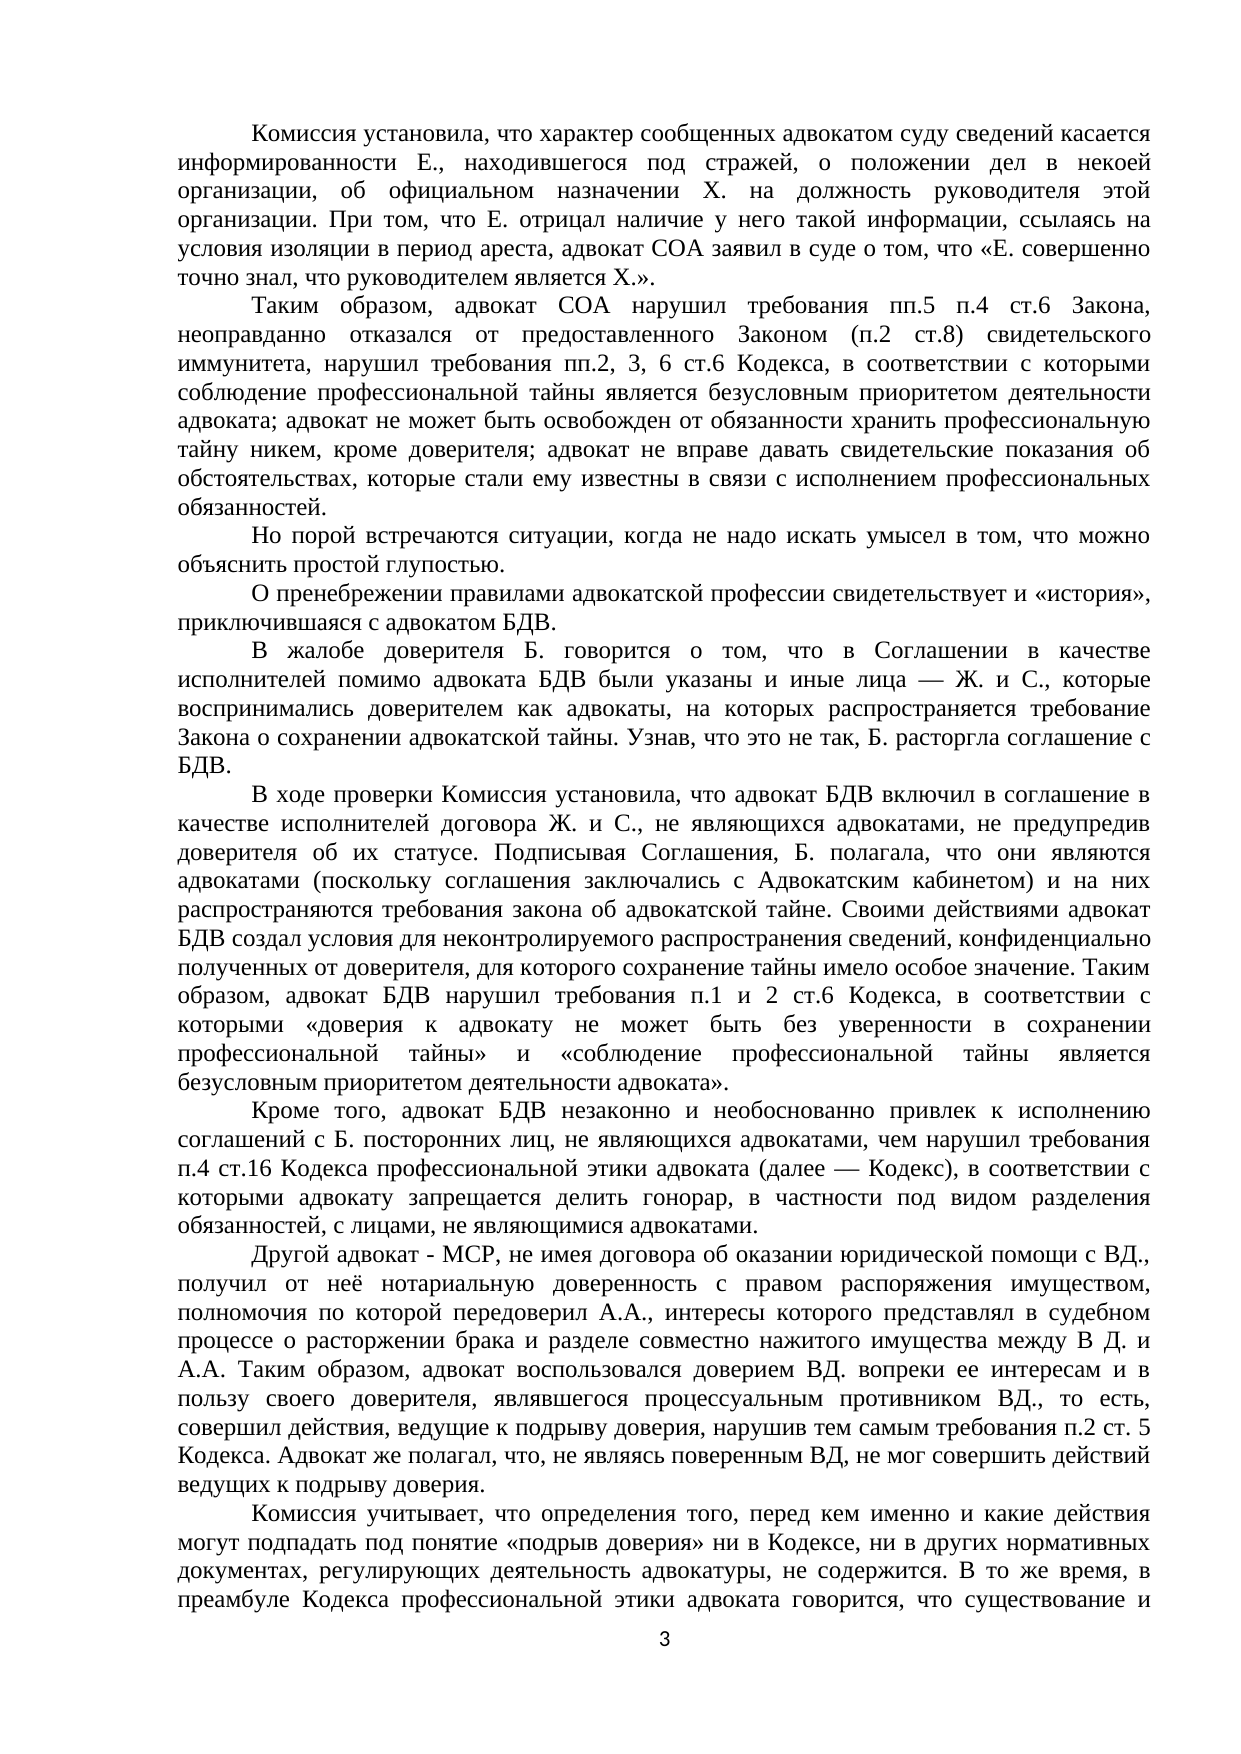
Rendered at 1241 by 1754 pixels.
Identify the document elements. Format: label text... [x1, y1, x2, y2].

text О пренебрежении правилами адвокатской профессии свидетельствует и «история», приключившаяся с адвокатом БДВ. [177, 578, 1152, 636]
text Но порой встречаются ситуации, когда не надо искать умысел в том, что можно объяснить простой глупостью. [177, 521, 1152, 578]
text Кроме того, адвокат БДВ незаконно и необоснованно привлек к исполнению соглашений с Б. посторонних лиц, не являющихся адвокатами, чем нарушил требования п.4 ст.16 Кодекса профессиональной этики адвоката (далее — Кодекс), в соответствии с которыми адвокату запрещается делить гонорар, в частности под видом разделения обязанностей, с лицами, не являющимися адвокатами. [177, 1096, 1152, 1239]
text В ходе проверки Комиссия установила, что адвокат БДВ включил в соглашение в качестве исполнителей договора Ж. и С., не являющихся адвокатами, не предупредив доверителя об их статусе. Подписывая Соглашения, Б. полагала, что они являются адвокатами (поскольку соглашения заключались с Адвокатским кабинетом) и на них распространяются требования закона об адвокатской тайне. Своими действиями адвокат БДВ создал условия для неконтролируемого распространения сведений, конфиденциально полученных от доверителя, для которого сохранение тайны имело особое значение. Таким образом, адвокат БДВ нарушил требования п.1 и 2 ст.6 Кодекса, в соответствии с которыми «доверия к адвокату не может быть без уверенности в сохранении профессиональной тайны» и «соблюдение профессиональной тайны является безусловным приоритетом деятельности адвоката». [177, 779, 1152, 1096]
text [177, 1498, 1152, 1613]
text Другой адвокат - МСР, не имея договора об оказании юридической помощи с ВД., получил от неё нотариальную доверенность с правом распоряжения имуществом, полномочия по которой передоверил А.А., интересы которого представлял в судебном процессе о расторжении брака и разделе совместно нажитого имущества между В Д. и А.А. Таким образом, адвокат воспользовался доверием ВД. вопреки ее интересам и в пользу своего доверителя, являвшегося процессуальным противником ВД., то есть, совершил действия, ведущие к подрыву доверия, нарушив тем самым требования п.2 ст. 5 Кодекса. Адвокат же полагал, что, не являясь поверенным ВД, не мог совершить действий ведущих к подрыву доверия. [177, 1239, 1152, 1498]
text Таким образом, адвокат СОА нарушил требования пп.5 п.4 ст.6 Закона, неоправданно отказался от предоставленного Законом (п.2 ст.8) свидетельского иммунитета, нарушил требования пп.2, 3, 6 ст.6 Кодекса, в соответствии с которыми соблюдение профессиональной тайны является безусловным приоритетом деятельности адвоката; адвокат не может быть освобожден от обязанности хранить профессиональную тайну никем, кроме доверителя; адвокат не вправе давать свидетельские показания об обстоятельствах, которые стали ему известны в связи с исполнением профессиональных обязанностей. [177, 291, 1152, 521]
text В жалобе доверителя Б. говорится о том, что в Соглашении в качестве исполнителей помимо адвоката БДВ были указаны и иные лица — Ж. и С., которые воспринимались доверителем как адвокаты, на которых распространяется требование Закона о сохранении адвокатской тайны. Узнав, что это не так, Б. расторгла соглашение с БДВ. [177, 636, 1152, 779]
text Комиссия установила, что характер сообщенных адвокатом суду сведений касается информированности Е., находившегося под стражей, о положении дел в некоей организации, об официальном назначении Х. на должность руководителя этой организации. При том, что Е. отрицал наличие у него такой информации, ссылаясь на условия изоляции в период ареста, адвокат СОА заявил в суде о том, что «Е. совершенно точно знал, что руководителем является Х.». [177, 118, 1152, 291]
